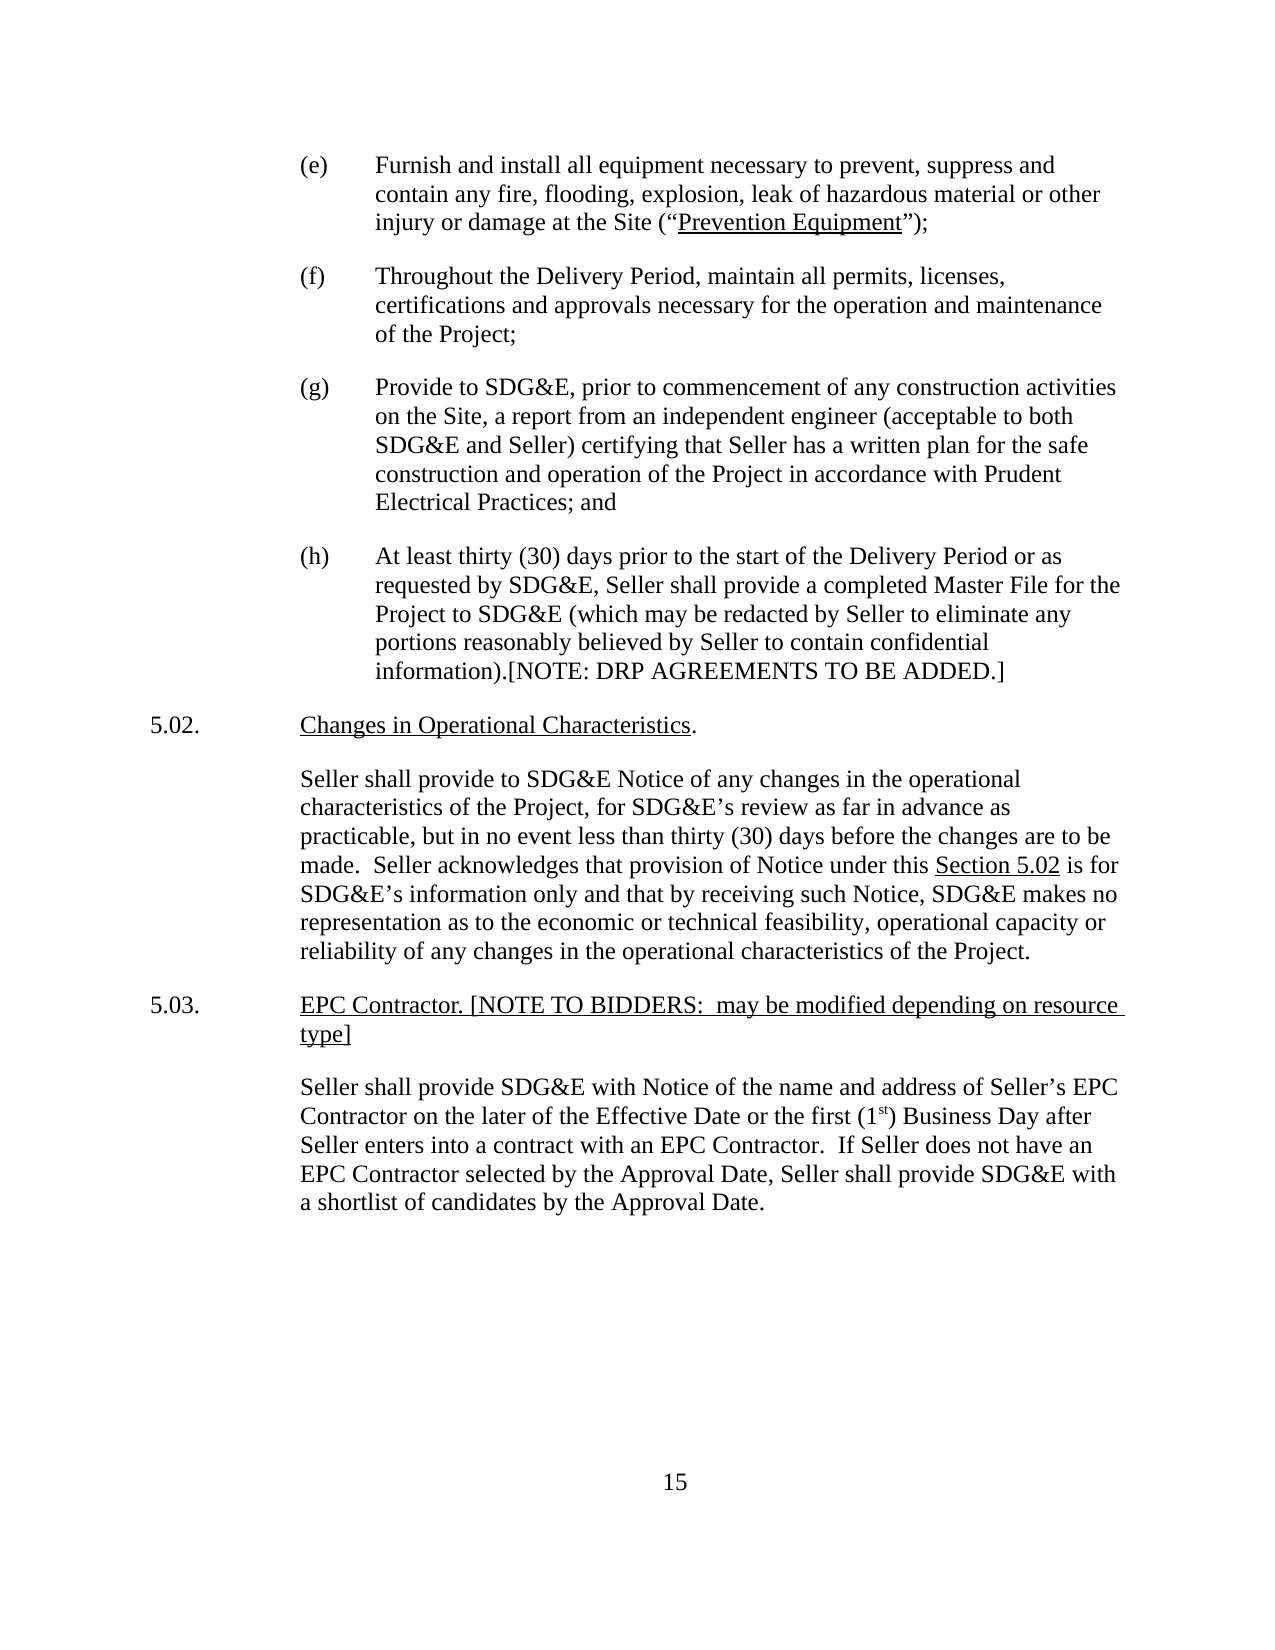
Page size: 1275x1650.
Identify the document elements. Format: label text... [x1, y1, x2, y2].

subtitle Seller shall provide to SDG&E Notice of any changes in the operational characteristics of the Project, for SDG&E’s review as far in advance as practicable, but in no event less than thirty (30) days before the changes are to be made. Seller acknowledges that provision of Notice under this Section 5.02 is for SDG&E’s information only and that by receiving such Notice, SDG&E makes no representation as to the economic or technical feasibility, operational capacity or reliability of any changes in the operational characteristics of the Project. [300, 764, 1125, 965]
subtitle Seller shall provide SDG&E with Notice of the name and address of Seller’s EPC Contractor on the later of the Effective Date or the first (1st) Business Day after Seller enters into a contract with an EPC Contractor. If Seller does not have an EPC Contractor selected by the Approval Date, Seller shall provide SDG&E with a shortlist of candidates by the Approval Date. [300, 1072, 1125, 1216]
subtitle Provide to SDG&E, prior to commencement of any construction activities on the Site, a report from an independent engineer (acceptable to both SDG&E and Seller) certifying that Seller has a written plan for the safe construction and operation of the Project in accordance with Prudent Electrical Practices; and [300, 372, 1125, 516]
subtitle At least thirty (30) days prior to the start of the Delivery Period or as requested by SDG&E, Seller shall provide a completed Master File for the Project to SDG&E (which may be redacted by Seller to eliminate any portions reasonably believed by Seller to contain confidential information).[NOTE: DRP AGREEMENTS TO BE ADDED.] [300, 541, 1125, 685]
subtitle EPC Contractor. [NOTE TO BIDDERS: may be modified depending on resource type] [150, 990, 1125, 1047]
subtitle Throughout the Delivery Period, maintain all permits, licenses, certifications and approvals necessary for the operation and maintenance of the Project; [300, 261, 1125, 347]
subtitle Furnish and install all equipment necessary to prevent, suppress and contain any fire, flooding, explosion, leak of hazardous material or other injury or damage at the Site (“Prevention Equipment”); [300, 150, 1125, 236]
subtitle Changes in Operational Characteristics. [150, 710, 1125, 739]
